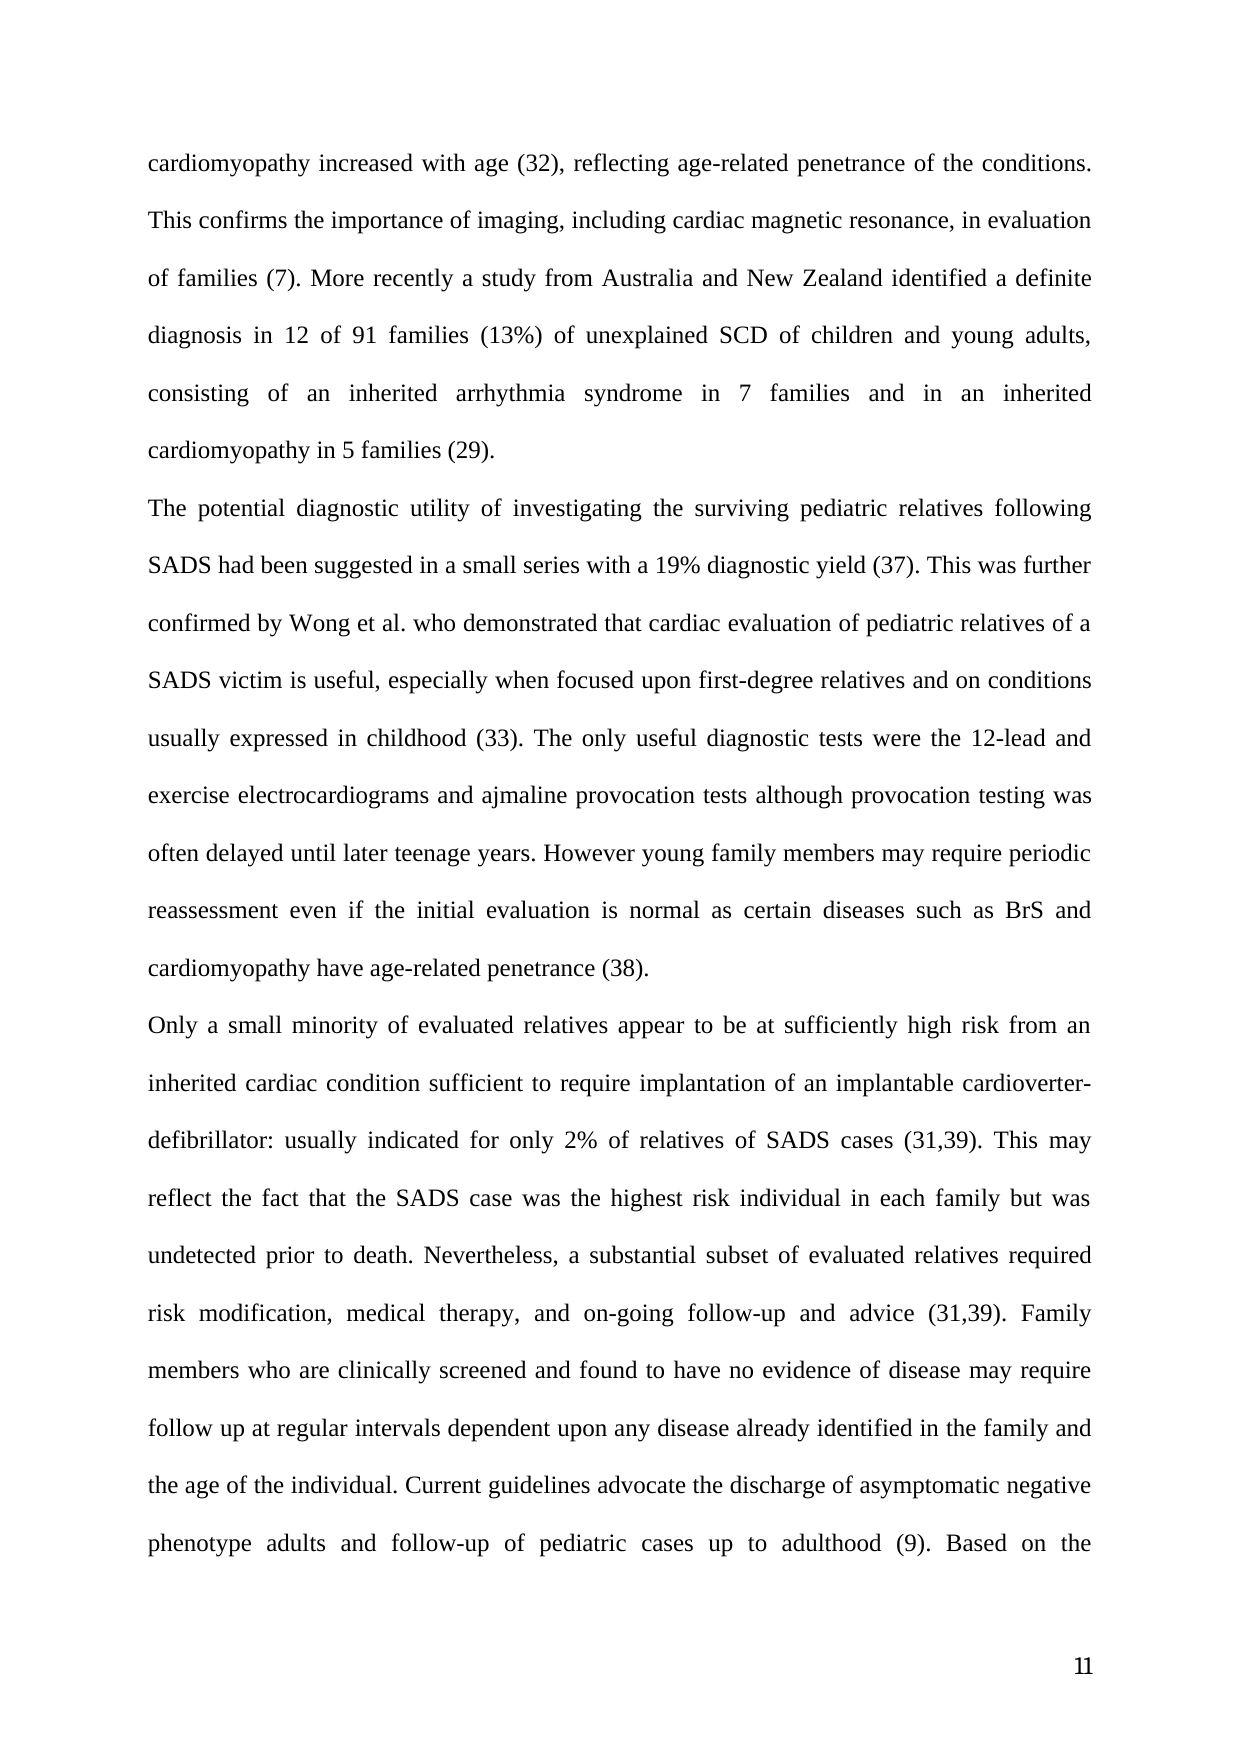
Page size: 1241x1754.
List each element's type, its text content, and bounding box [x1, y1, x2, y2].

text The potential diagnostic utility of investigating the surviving pediatric relatives following SADS had been suggested in a small series with a 19% diagnostic yield (37). This was further confirmed by Wong et al. who demonstrated that cardiac evaluation of pediatric relatives of a SADS victim is useful, especially when focused upon first-degree relatives and on conditions usually expressed in childhood (33). The only useful diagnostic tests were the 12-lead and exercise electrocardiograms and ajmaline provocation tests although provocation testing was often delayed until later teenage years. However young family members may require periodic reassessment even if the initial evaluation is normal as certain diseases such as BrS and cardiomyopathy have age-related penetrance (38). [148, 493, 1093, 981]
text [148, 148, 1093, 464]
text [148, 1010, 1093, 1556]
